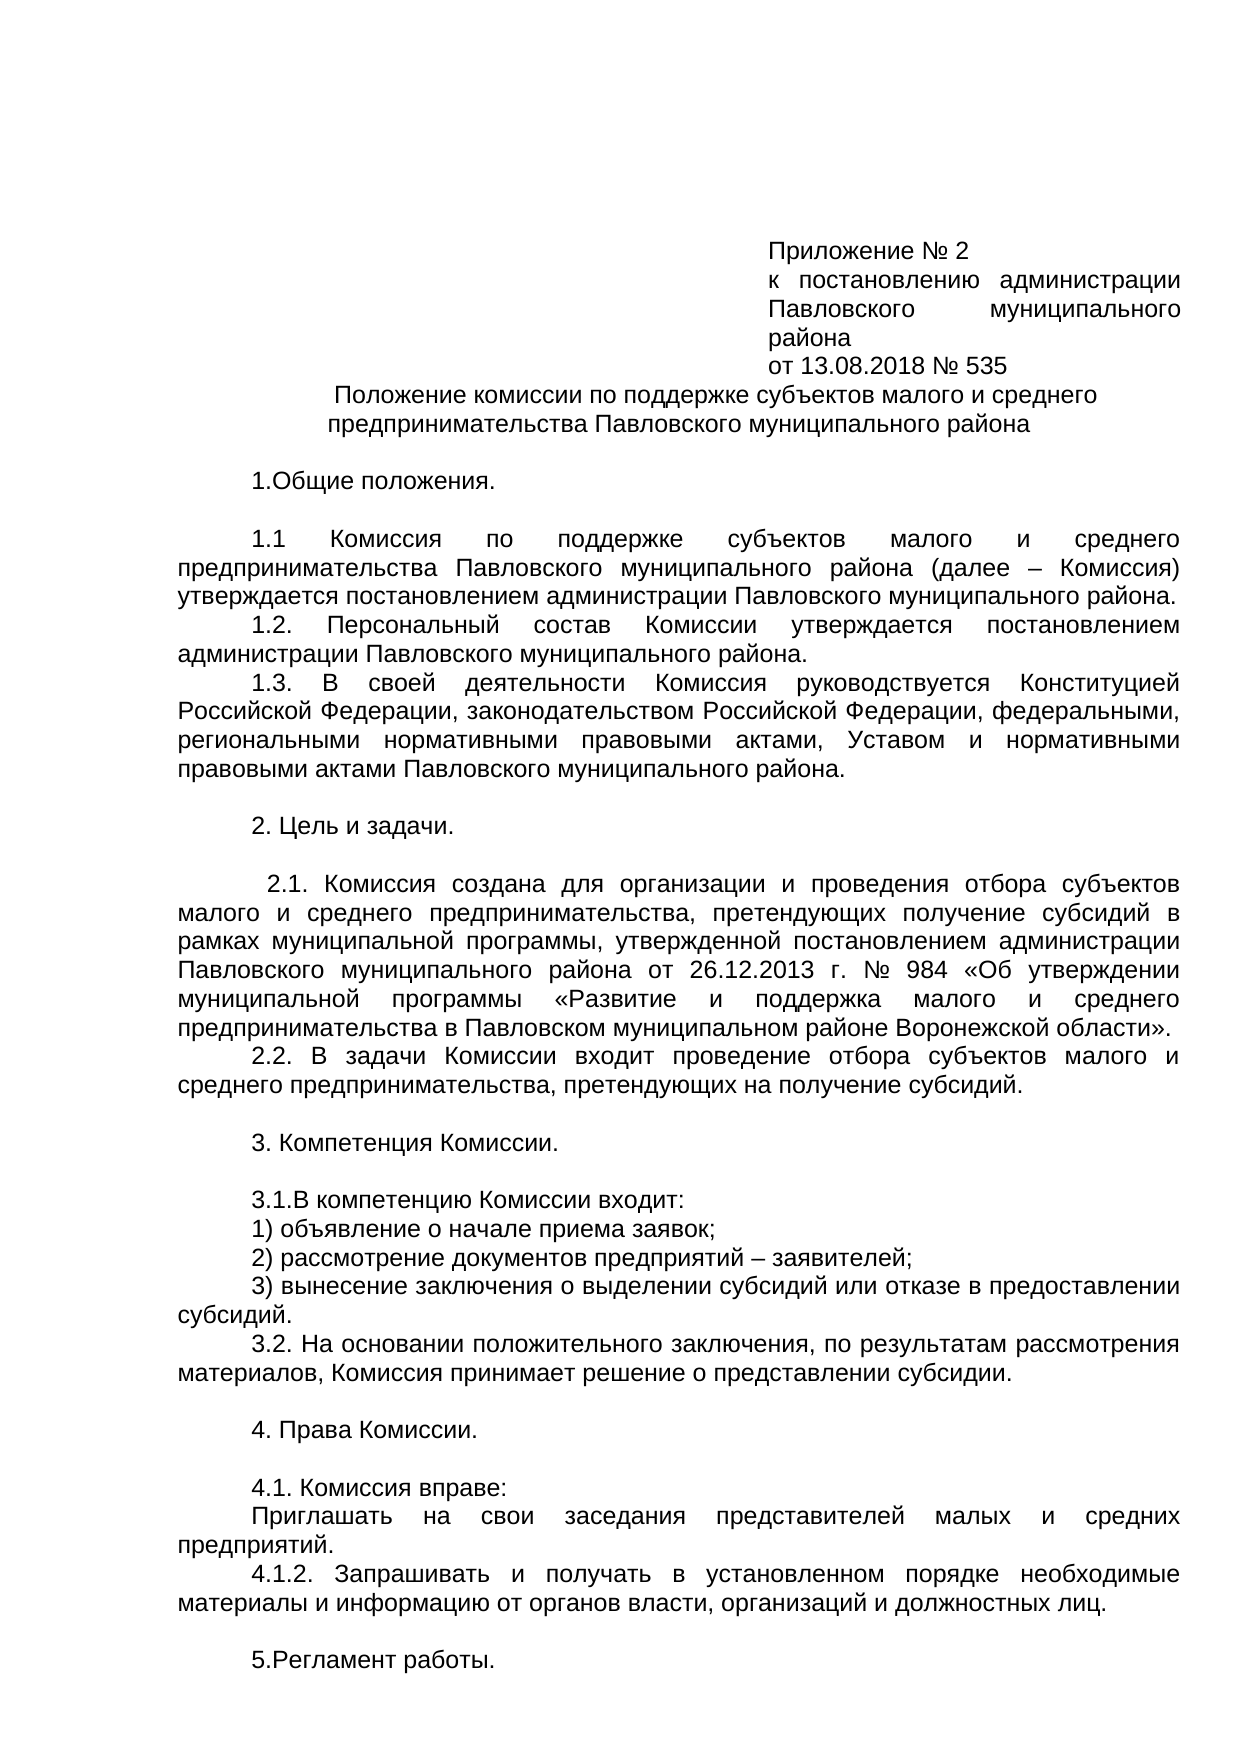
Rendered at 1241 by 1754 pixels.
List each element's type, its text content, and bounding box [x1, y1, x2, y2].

text 3. Компетенция Комиссии. [177, 1127, 1181, 1156]
text 4.1. Комиссия вправе: [177, 1472, 1181, 1501]
text 2.1. Комиссия создана для организации и проведения отбора субъектов малого и среднего предпринимательства, претендующих получение субсидий в рамках муниципальной программы, утвержденной постановлением администрации Павловского муниципального района от 26.12.2013 г. № 984 «Об утверждении муниципальной программы «Развитие и поддержка малого и среднего предпринимательства в Павловском муниципальном районе Воронежской области». [177, 869, 1181, 1041]
text 3.1.В компетенцию Комиссии входит: [177, 1185, 1181, 1214]
text 1.3. В своей деятельности Комиссия руководствуется Конституцией Российской Федерации, законодательством Российской Федерации, федеральными, региональными нормативными правовыми актами, Уставом и нормативными правовыми актами Павловского муниципального района. [177, 667, 1181, 782]
text 4.1.2. Запрашивать и получать в установленном порядке необходимые материалы и информацию от органов власти, организаций и должностных лиц. [177, 1559, 1181, 1616]
text 3.2. На основании положительного заключения, по результатам рассмотрения материалов, Комиссия принимает решение о представлении субсидии. [177, 1329, 1181, 1386]
text Приложение № 2 [768, 236, 1181, 265]
text Приглашать на свои заседания представителей малых и средних предприятий. [177, 1501, 1181, 1559]
text 1.2. Персональный состав Комиссии утверждается постановлением администрации Павловского муниципального района. [177, 610, 1181, 667]
text 4. Права Комиссии. [177, 1415, 1181, 1444]
text 1.Общие положения. [177, 466, 1181, 495]
text от 13.08.2018 № 535 [768, 351, 1181, 380]
text 1.1 Комиссия по поддержке субъектов малого и среднего предпринимательства Павловского муниципального района (далее – Комиссия) утверждается постановлением администрации Павловского муниципального района. [177, 524, 1181, 610]
text 2. Цель и задачи. [177, 811, 1181, 840]
text 3) вынесение заключения о выделении субсидий или отказе в предоставлении субсидий. [177, 1271, 1181, 1329]
text к постановлению администрации Павловского муниципального района [768, 265, 1181, 351]
text 5.Регламент работы. [177, 1645, 1181, 1674]
text 2) рассмотрение документов предприятий – заявителей; [177, 1242, 1181, 1271]
text Положение комиссии по поддержке субъектов малого и среднего предпринимательства Павловского муниципального района [177, 380, 1181, 437]
text 1) объявление о начале приема заявок; [177, 1214, 1181, 1242]
text 2.2. В задачи Комиссии входит проведение отбора субъектов малого и среднего предпринимательства, претендующих на получение субсидий. [177, 1041, 1181, 1099]
